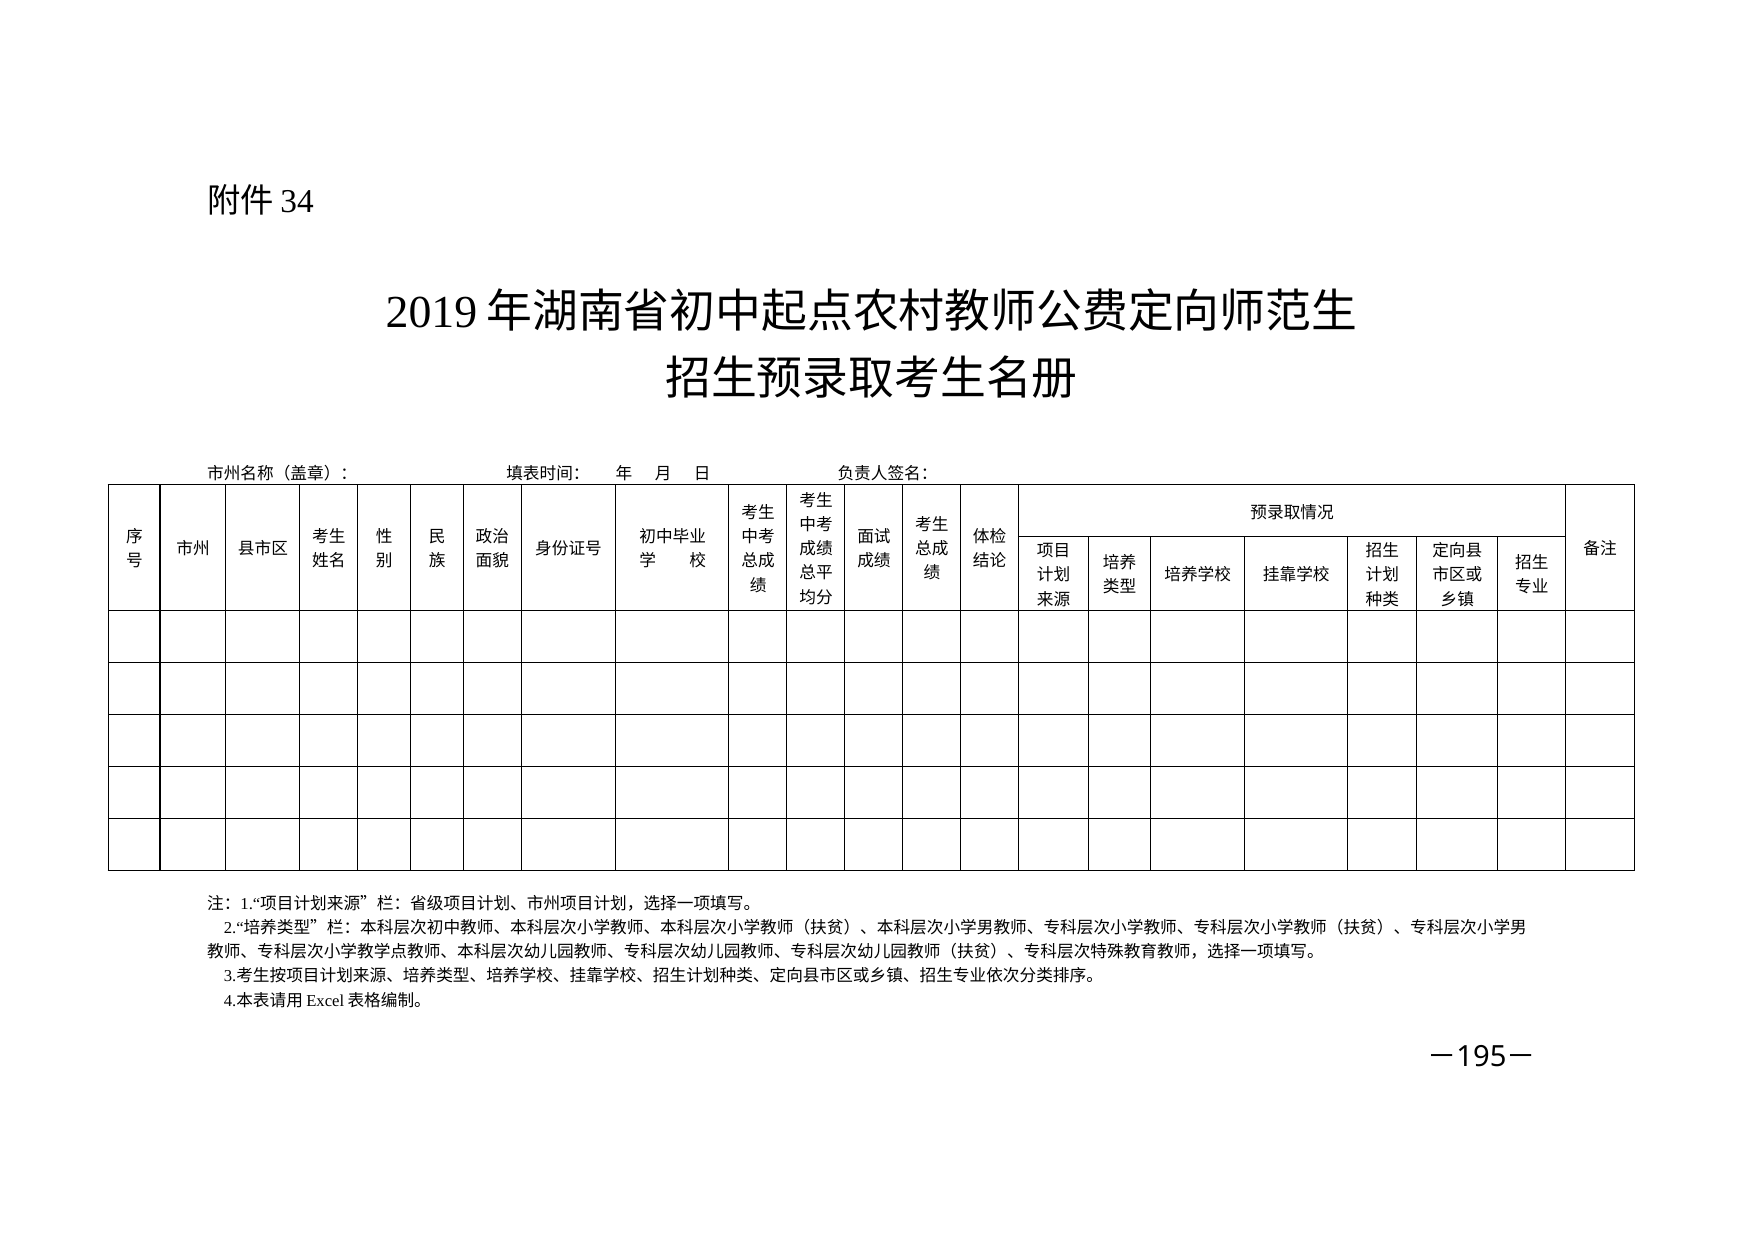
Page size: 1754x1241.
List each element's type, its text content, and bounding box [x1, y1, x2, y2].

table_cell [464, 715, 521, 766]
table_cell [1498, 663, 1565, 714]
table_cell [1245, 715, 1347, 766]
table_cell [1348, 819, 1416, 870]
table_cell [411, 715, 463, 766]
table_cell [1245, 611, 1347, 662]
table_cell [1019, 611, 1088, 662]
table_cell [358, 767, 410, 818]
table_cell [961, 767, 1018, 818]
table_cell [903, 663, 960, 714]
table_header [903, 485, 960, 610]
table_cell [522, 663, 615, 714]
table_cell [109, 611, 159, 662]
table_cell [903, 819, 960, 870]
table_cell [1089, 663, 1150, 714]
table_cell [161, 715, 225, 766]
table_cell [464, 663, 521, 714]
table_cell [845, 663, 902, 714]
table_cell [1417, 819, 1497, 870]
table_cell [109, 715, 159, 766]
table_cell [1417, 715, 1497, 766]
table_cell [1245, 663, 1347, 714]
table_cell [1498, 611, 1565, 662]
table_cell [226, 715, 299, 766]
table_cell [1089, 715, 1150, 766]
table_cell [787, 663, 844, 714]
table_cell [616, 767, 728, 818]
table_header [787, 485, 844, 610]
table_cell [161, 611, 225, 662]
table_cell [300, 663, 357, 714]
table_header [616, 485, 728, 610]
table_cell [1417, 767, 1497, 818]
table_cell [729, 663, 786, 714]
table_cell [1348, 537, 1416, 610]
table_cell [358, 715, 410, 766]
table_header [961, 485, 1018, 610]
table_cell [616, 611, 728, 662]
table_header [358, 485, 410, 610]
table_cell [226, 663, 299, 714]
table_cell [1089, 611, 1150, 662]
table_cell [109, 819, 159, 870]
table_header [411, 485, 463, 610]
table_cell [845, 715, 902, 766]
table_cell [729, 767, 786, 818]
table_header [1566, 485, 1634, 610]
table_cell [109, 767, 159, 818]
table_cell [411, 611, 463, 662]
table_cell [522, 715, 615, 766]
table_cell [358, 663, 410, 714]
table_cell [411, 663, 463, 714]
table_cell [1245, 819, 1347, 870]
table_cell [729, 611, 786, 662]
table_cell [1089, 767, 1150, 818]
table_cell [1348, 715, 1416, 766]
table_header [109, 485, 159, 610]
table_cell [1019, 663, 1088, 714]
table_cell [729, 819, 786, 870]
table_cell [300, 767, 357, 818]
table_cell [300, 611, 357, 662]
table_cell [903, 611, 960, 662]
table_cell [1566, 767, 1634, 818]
text 招生预录取考生名册 [207, 341, 1535, 407]
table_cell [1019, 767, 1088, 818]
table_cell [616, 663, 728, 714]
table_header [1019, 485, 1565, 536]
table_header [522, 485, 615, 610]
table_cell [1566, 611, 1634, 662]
text 附件34 [207, 174, 1535, 222]
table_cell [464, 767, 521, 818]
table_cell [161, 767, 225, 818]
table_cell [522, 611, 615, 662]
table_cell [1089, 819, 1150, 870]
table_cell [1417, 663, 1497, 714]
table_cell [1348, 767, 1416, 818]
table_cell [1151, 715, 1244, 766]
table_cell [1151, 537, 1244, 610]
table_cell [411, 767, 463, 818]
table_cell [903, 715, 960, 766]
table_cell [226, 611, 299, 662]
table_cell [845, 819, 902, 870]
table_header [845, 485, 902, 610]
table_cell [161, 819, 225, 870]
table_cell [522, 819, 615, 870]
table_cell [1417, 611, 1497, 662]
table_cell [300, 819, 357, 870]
text 2019年湖南省初中起点农村教师公费定向师范生 [207, 275, 1535, 341]
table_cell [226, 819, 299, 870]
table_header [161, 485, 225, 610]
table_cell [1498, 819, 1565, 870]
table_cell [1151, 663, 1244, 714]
text 市州名称（盖章）： 填表时间： 年 月 日 负责人签名： [207, 460, 1535, 484]
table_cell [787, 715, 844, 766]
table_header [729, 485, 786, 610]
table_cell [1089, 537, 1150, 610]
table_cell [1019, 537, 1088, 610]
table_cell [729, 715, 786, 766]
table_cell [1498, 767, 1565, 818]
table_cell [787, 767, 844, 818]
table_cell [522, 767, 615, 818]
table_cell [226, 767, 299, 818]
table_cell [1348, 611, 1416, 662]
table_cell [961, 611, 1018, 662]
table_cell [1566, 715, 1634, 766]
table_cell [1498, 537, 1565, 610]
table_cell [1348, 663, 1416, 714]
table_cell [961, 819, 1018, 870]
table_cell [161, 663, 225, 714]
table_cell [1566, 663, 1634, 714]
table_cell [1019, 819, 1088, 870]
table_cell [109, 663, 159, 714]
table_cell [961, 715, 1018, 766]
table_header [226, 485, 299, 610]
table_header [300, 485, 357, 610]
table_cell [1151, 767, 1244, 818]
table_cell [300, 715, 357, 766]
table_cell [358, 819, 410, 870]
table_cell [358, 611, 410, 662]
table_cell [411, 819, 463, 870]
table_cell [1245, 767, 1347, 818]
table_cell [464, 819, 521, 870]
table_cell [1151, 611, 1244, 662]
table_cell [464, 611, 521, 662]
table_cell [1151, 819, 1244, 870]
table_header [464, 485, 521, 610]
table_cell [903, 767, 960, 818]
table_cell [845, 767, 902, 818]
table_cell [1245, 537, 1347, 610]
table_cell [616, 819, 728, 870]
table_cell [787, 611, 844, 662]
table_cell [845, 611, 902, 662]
text 注：1.“项目计划来源”栏：省级项目计划、市州项目计划，选择一项填写。 2.“培养类型”栏：本科层次初中教师、本科层次小学教师、本科层次小学教师（扶贫）、本科层次小学男教师、专科层次小学教师、专科层次小学教师（扶贫）、专科层次小学男教师、专科层次小学教学点教师、本科层次幼儿园教师、专科层次幼儿园教师、专科层次幼儿园教师（扶贫）、专科层次特殊教育教师，选择一项填写。 3.考生按项目计划来源、培养类型、培养学校、挂靠学校、招生计划种类、定向县市区或乡镇、招生专业依次分类排序。 4.本表请用Excel表格编制。 [207, 890, 1535, 1011]
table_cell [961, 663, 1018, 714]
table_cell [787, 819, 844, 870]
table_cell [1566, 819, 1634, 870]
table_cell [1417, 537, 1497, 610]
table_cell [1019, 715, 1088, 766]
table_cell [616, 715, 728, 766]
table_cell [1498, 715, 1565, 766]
